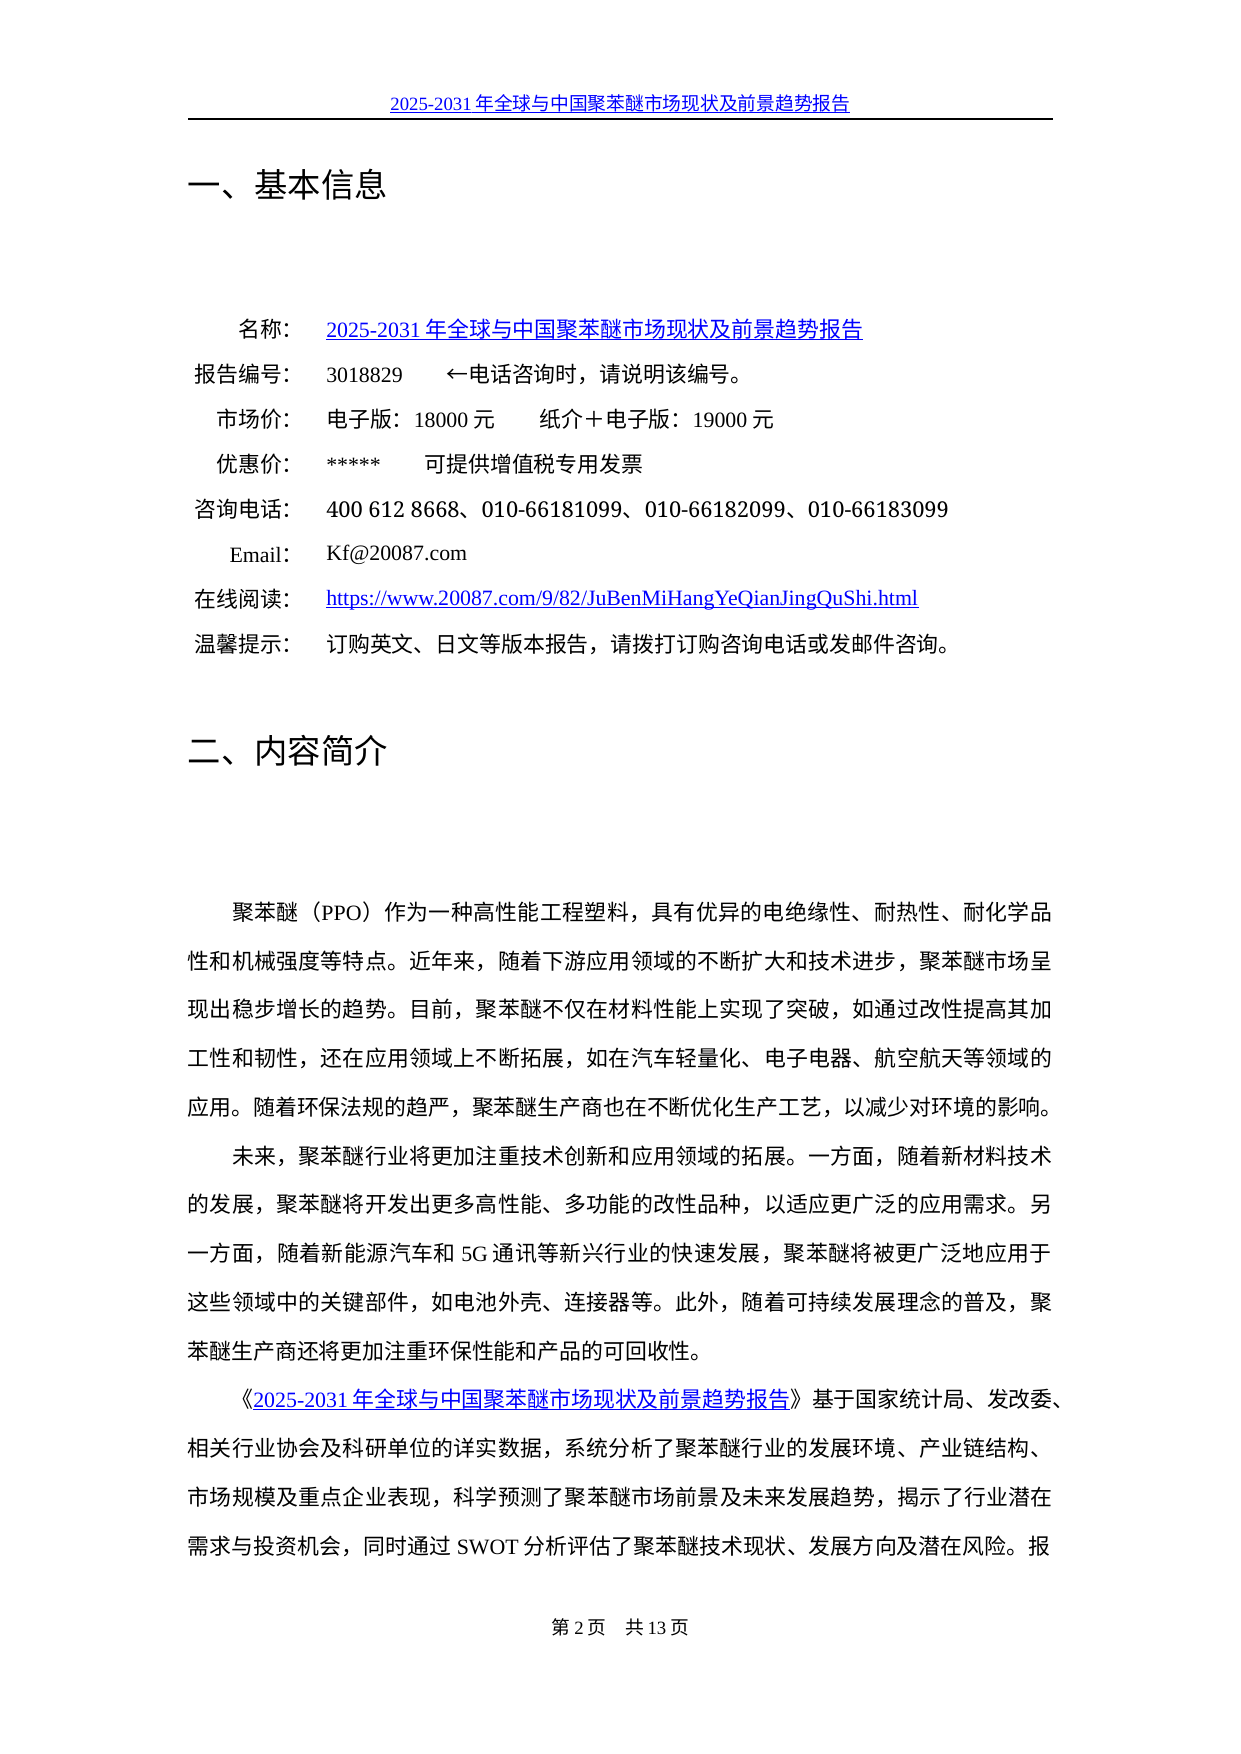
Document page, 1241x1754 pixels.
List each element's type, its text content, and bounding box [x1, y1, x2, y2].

title 二、内容简介 [187, 717, 1053, 782]
table_cell Kf@20087.com [315, 537, 1073, 582]
title 一、基本信息 [187, 150, 1053, 215]
table_cell 咨询电话： [167, 492, 315, 537]
table_cell ***** 可提供增值税专用发票 [315, 447, 1073, 492]
table_cell 电子版：18000 元 纸介＋电子版：19000 元 [315, 402, 1073, 447]
table_cell [315, 582, 1073, 627]
table_header 2025-2031年全球与中国聚苯醚市场现状及前景趋势报告 [315, 312, 1073, 357]
table_cell 报告编号： [167, 357, 315, 402]
table_cell 市场价： [167, 402, 315, 447]
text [187, 894, 1053, 1561]
table_cell Email： [167, 537, 315, 582]
table_cell 400 612 8668、010-66181099、010-66182099、010-66183099 [315, 492, 1073, 537]
table_cell 3018829 ←电话咨询时，请说明该编号。 [315, 357, 1073, 402]
table_cell 温馨提示： [167, 627, 315, 672]
table_cell 订购英文、日文等版本报告，请拨打订购咨询电话或发邮件咨询。 [315, 627, 1073, 672]
table_cell 在线阅读： [167, 582, 315, 627]
table_header 名称： [167, 312, 315, 357]
table_cell 优惠价： [167, 447, 315, 492]
